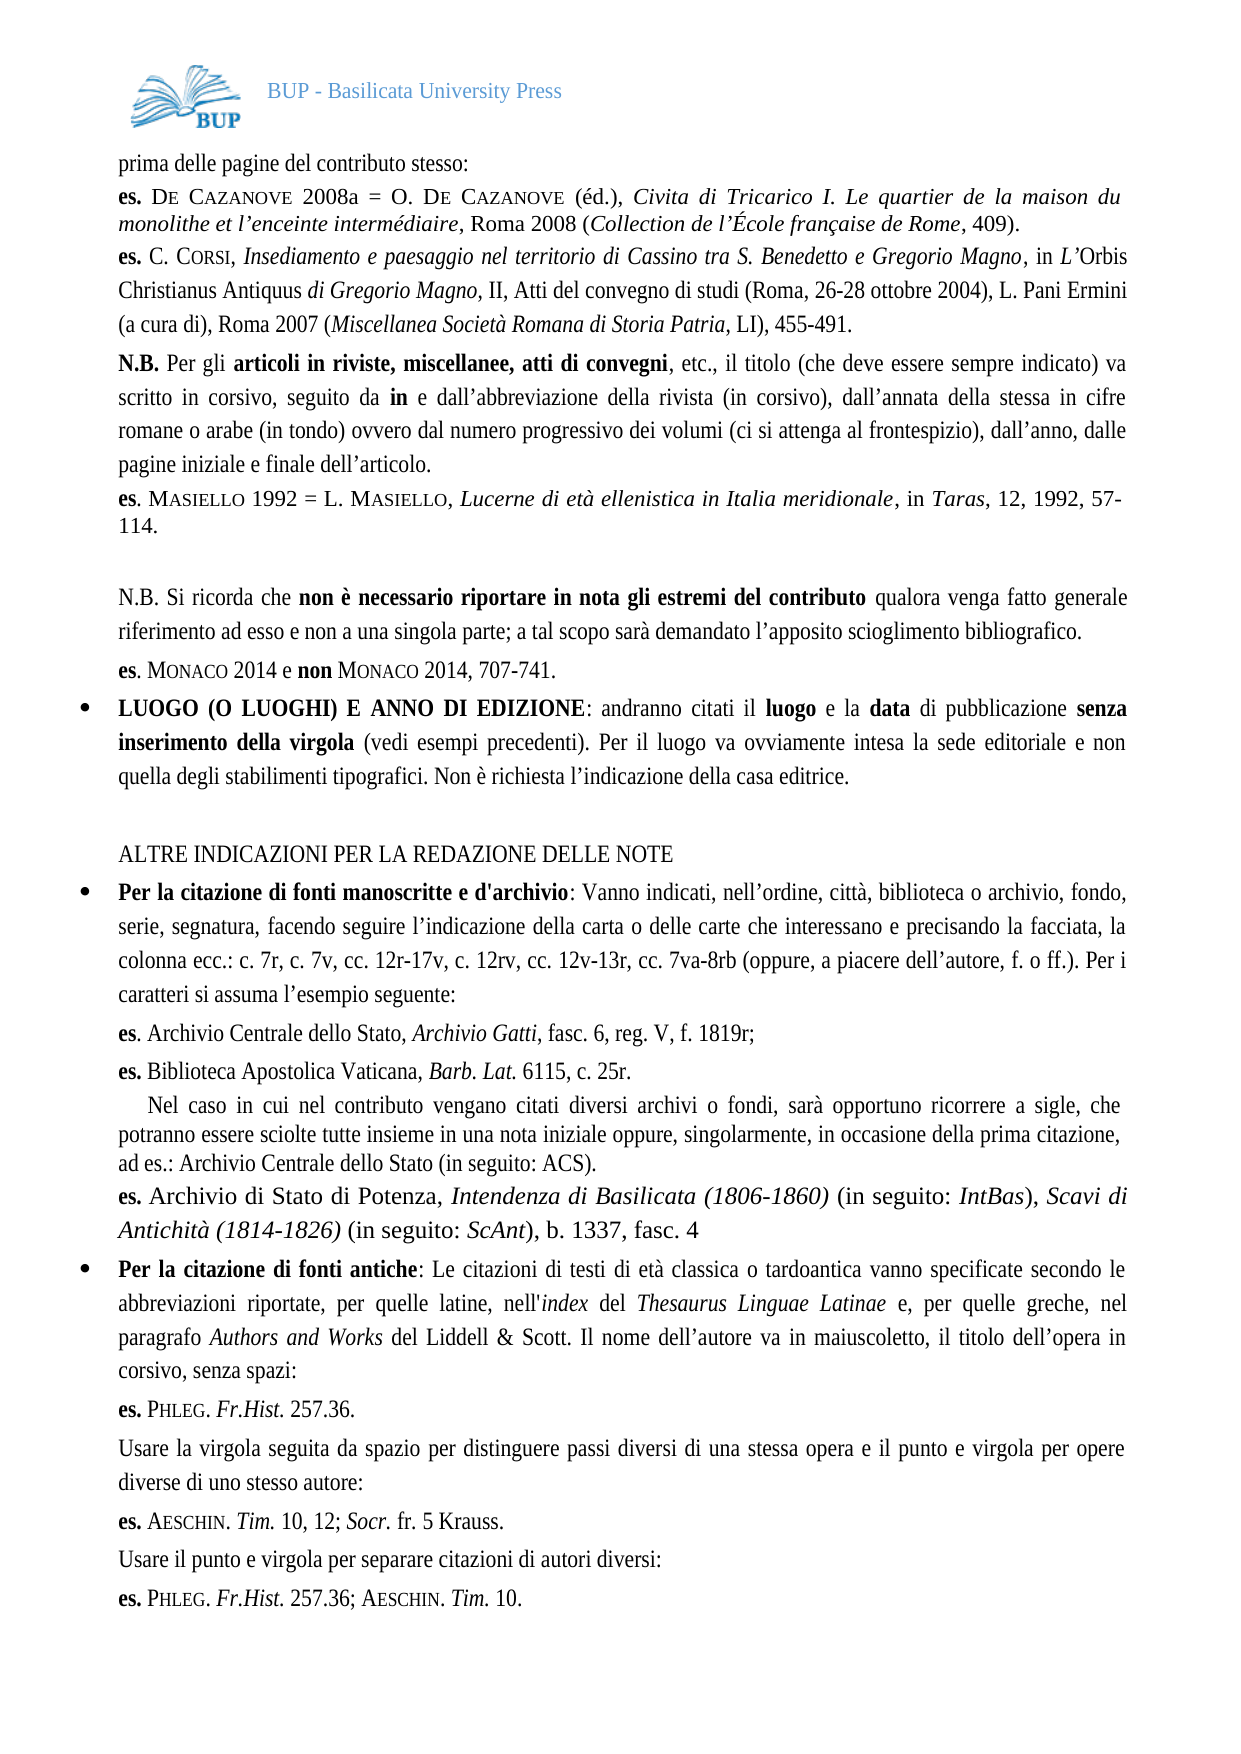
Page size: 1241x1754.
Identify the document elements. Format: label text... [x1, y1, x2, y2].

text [118, 148, 1128, 176]
text es. Monaco 2014 e non Monaco 2014, 707-741. [118, 655, 1128, 683]
text es. Phleg. Fr.Hist. 257.36; Aeschin. Tim. 10. [118, 1583, 1128, 1612]
text N.B. Per gli articoli in riviste, miscellanee, atti di convegni, etc., il titolo (che deve essere sempre indicato) va scritto in corsivo, seguito da in e dall’abbreviazione della rivista (in corsivo), dall’annata della stessa in cifre romane o arabe (in tondo) ovvero dal numero progressivo dei volumi (ci si attenga al frontespizio), dall’anno, dalle pagine iniziale e finale dell’articolo. [118, 348, 1128, 478]
text es. De Cazanove 2008a = O. De Cazanove (éd.), Civita di Tricarico I. Le quartier de la maison du monolithe et l’enceinte intermédiaire, Roma 2008 (Collection de l’École française de Rome, 409). [118, 181, 1122, 237]
list LUOGO (O LUOGHI) E ANNO DI EDIZIONE: andranno citati il luogo e la data di pubblicazione senza inserimento della virgola (vedi esempi precedenti). Per il luogo va ovviamente intesa la sede editoriale e non quella degli stabilimenti tipografici. Non è richiesta l’indicazione della casa editrice. [81, 693, 1128, 790]
text N.B. Si ricorda che non è necessario riportare in nota gli estremi del contributo qualora venga fatto generale riferimento ad esso e non a una singola parte; a tal scopo sarà demandato l’apposito scioglimento bibliografico. [118, 582, 1128, 645]
text es. Biblioteca Apostolica Vaticana, Barb. Lat. 6115, c. 25r. [118, 1056, 1128, 1085]
text es. Archivio di Stato di Potenza, Intendenza di Basilicata (1806-1860) (in seguito: IntBas), Scavi di Antichità (1814-1826) (in seguito: ScAnt), b. 1337, fasc. 4 [118, 1181, 1128, 1244]
text es. Archivio Centrale dello Stato, Archivio Gatti, fasc. 6, reg. V, f. 1819r; [118, 1018, 1128, 1046]
text es. C. Corsi, Insediamento e paesaggio nel territorio di Cassino tra S. Benedetto e Gregorio Magno, in L’Orbis Christianus Antiquus di Gregorio Magno, II, Atti del convegno di studi (Roma, 26-28 ottobre 2004), L. Pani Ermini (a cura di), Roma 2007 (Miscellanea Società Romana di Storia Patria, LI), 455-491. [118, 241, 1128, 338]
text es. Phleg. Fr.Hist. 257.36. [118, 1394, 1128, 1423]
text ALTRE INDICAZIONI PER LA REDAZIONE DELLE NOTE [118, 839, 1128, 867]
text Usare il punto e virgola per separare citazioni di autori diversi: [118, 1544, 1128, 1573]
list Per la citazione di fonti manoscritte e d'archivio: Vanno indicati, nell’ordine, città, biblioteca o archivio, fondo, serie, segnatura, facendo seguire l’indicazione della carta o delle carte che interessano e precisando la facciata, la colonna ecc.: c. 7r, c. 7v, cc. 12r-17v, c. 12rv, cc. 12v-13r, cc. 7va-8rb (oppure, a piacere dell’autore, f. o ff.). Per i caratteri si assuma l’esempio seguente: [81, 877, 1128, 1008]
list Per la citazione di fonti antiche: Le citazioni di testi di età classica o tardoantica vanno specificate secondo le abbreviazioni riportate, per quelle latine, nell'index del Thesaurus Linguae Latinae e, per quelle greche, nel paragrafo Authors and Works del Liddell & Scott. Il nome dell’autore va in maiuscoletto, il titolo dell’opera in corsivo, senza spazi: [81, 1254, 1128, 1384]
text es. Masiello 1992 = L. Masiello, Lucerne di età ellenistica in Italia meridionale, in Taras, 12, 1992, 57-114. [118, 483, 1122, 538]
text Usare la virgola seguita da spazio per distinguere passi diversi di una stessa opera e il punto e virgola per opere diverse di uno stesso autore: [118, 1433, 1128, 1496]
picture [130, 65, 241, 128]
text Nel caso in cui nel contributo vengano citati diversi archivi o fondi, sarà opportuno ricorrere a sigle, che potranno essere sciolte tutte insieme in una nota iniziale oppure, singolarmente, in occasione della prima citazione, ad es.: Archivio Centrale dello Stato (in seguito: ACS). [118, 1090, 1122, 1177]
text es. Aeschin. Tim. 10, 12; Socr. fr. 5 Krauss. [118, 1506, 1128, 1534]
